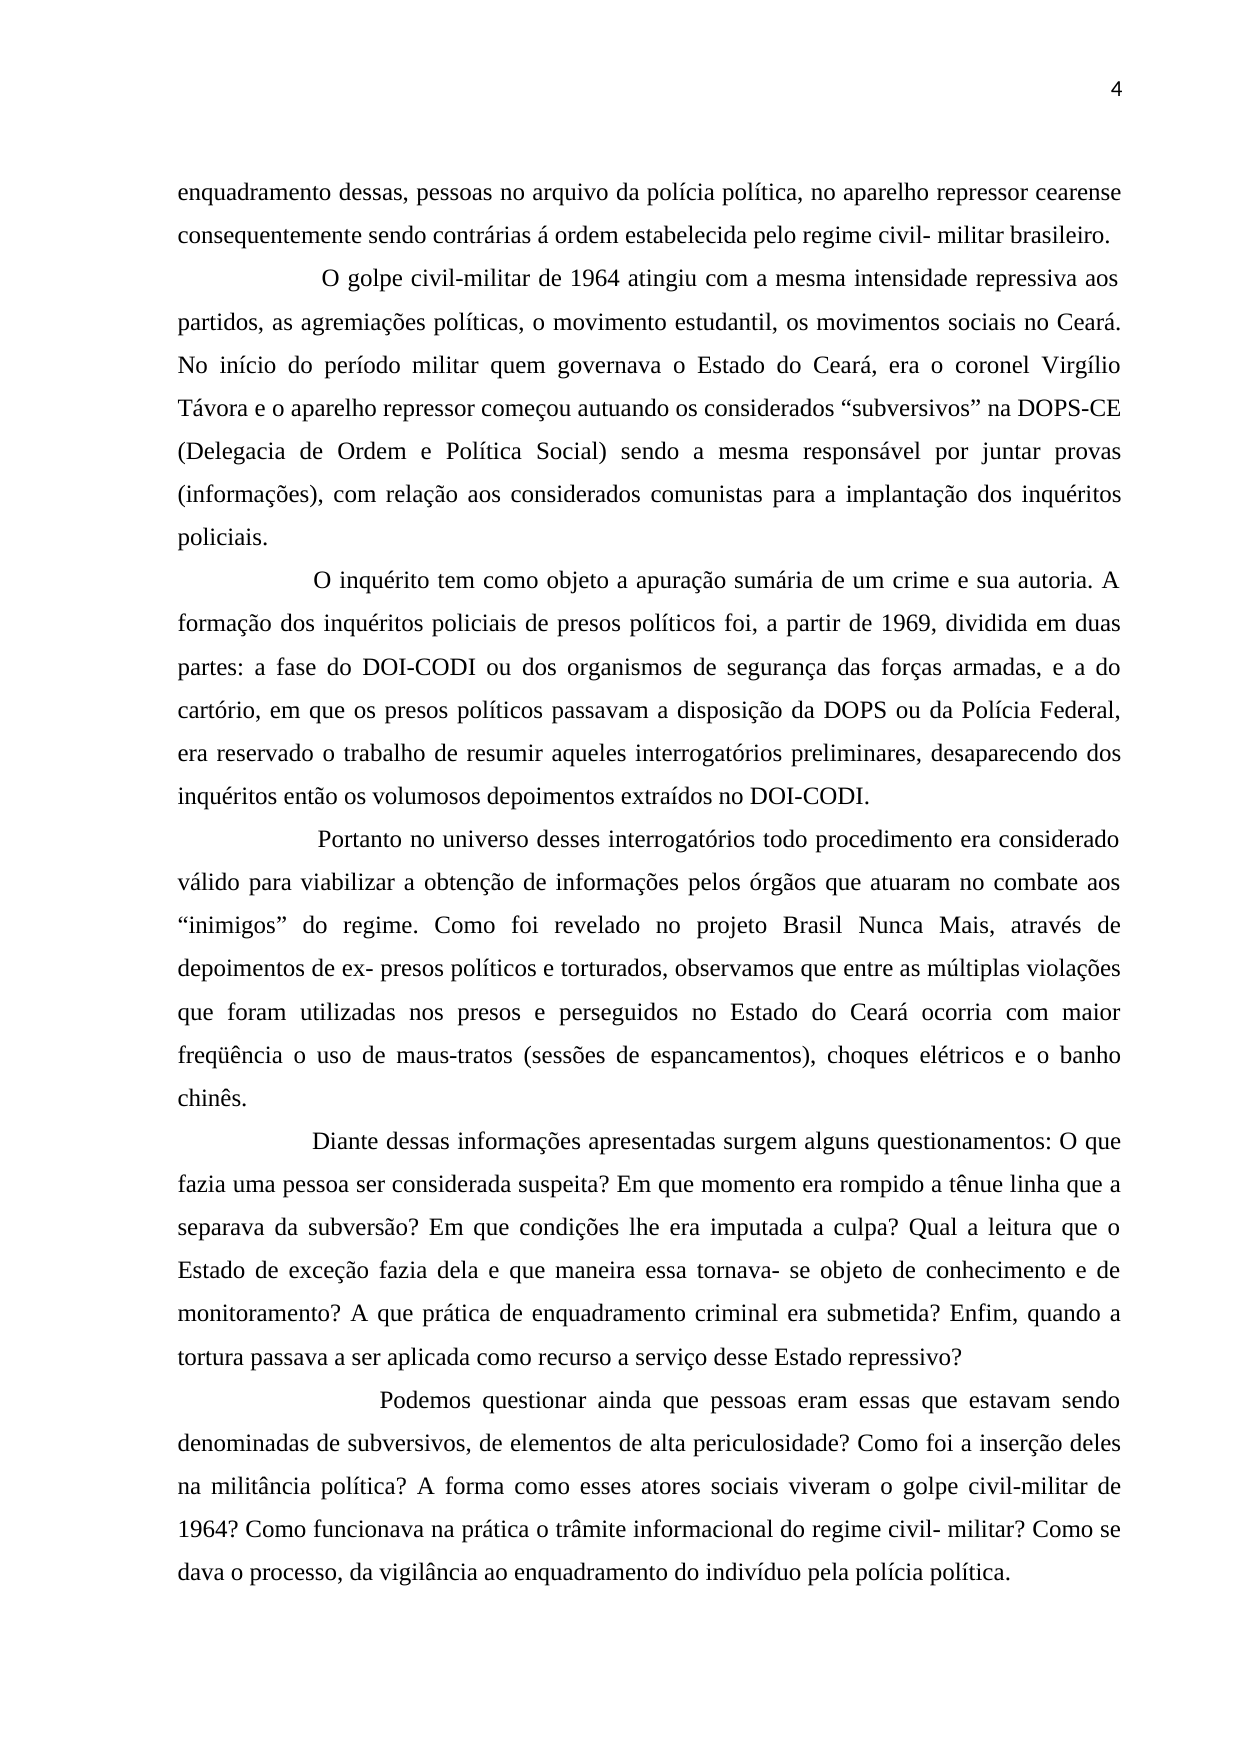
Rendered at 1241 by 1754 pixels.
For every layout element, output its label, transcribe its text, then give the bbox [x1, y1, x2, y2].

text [177, 177, 1122, 249]
text Diante dessas informações apresentadas surgem alguns questionamentos: O que fazia uma pessoa ser considerada suspeita? Em que momento era rompido a tênue linha que a separava da subversão? Em que condições lhe era imputada a culpa? Qual a leitura que o Estado de exceção fazia dela e que maneira essa tornava- se objeto de conhecimento e de monitoramento? A que prática de enquadramento criminal era submetida? Enfim, quando a tortura passava a ser aplicada como recurso a serviço desse Estado repressivo? [177, 1126, 1122, 1370]
text O inquérito tem como objeto a apuração sumária de um crime e sua autoria. A formação dos inquéritos policiais de presos políticos foi, a partir de 1969, dividida em duas partes: a fase do DOI-CODI ou dos organismos de segurança das forças armadas, e a do cartório, em que os presos políticos passavam a disposição da DOPS ou da Polícia Federal, era reservado o trabalho de resumir aqueles interrogatórios preliminares, desaparecendo dos inquéritos então os volumosos depoimentos extraídos no DOI-CODI. [177, 565, 1122, 810]
text Portanto no universo desses interrogatórios todo procedimento era considerado válido para viabilizar a obtenção de informações pelos órgãos que atuaram no combate aos “inimigos” do regime. Como foi revelado no projeto Brasil Nunca Mais, através de depoimentos de ex- presos políticos e torturados, observamos que entre as múltiplas violações que foram utilizadas nos presos e perseguidos no Estado do Ceará ocorria com maior freqüência o uso de maus-tratos (sessões de espancamentos), choques elétricos e o banho chinês. [177, 824, 1122, 1112]
text Podemos questionar ainda que pessoas eram essas que estavam sendo denominadas de subversivos, de elementos de alta periculosidade? Como foi a inserção deles na militância política? A forma como esses atores sociais viveram o golpe civil-militar de 1964? Como funcionava na prática o trâmite informacional do regime civil- militar? Como se dava o processo, da vigilância ao enquadramento do indivíduo pela polícia política. [177, 1385, 1122, 1586]
text O golpe civil-militar de 1964 atingiu com a mesma intensidade repressiva aos partidos, as agremiações políticas, o movimento estudantil, os movimentos sociais no Ceará. No início do período militar quem governava o Estado do Ceará, era o coronel Virgílio Távora e o aparelho repressor começou autuando os considerados “subversivos” na DOPS-CE (Delegacia de Ordem e Política Social) sendo a mesma responsável por juntar provas (informações), com relação aos considerados comunistas para a implantação dos inquéritos policiais. [177, 263, 1122, 551]
